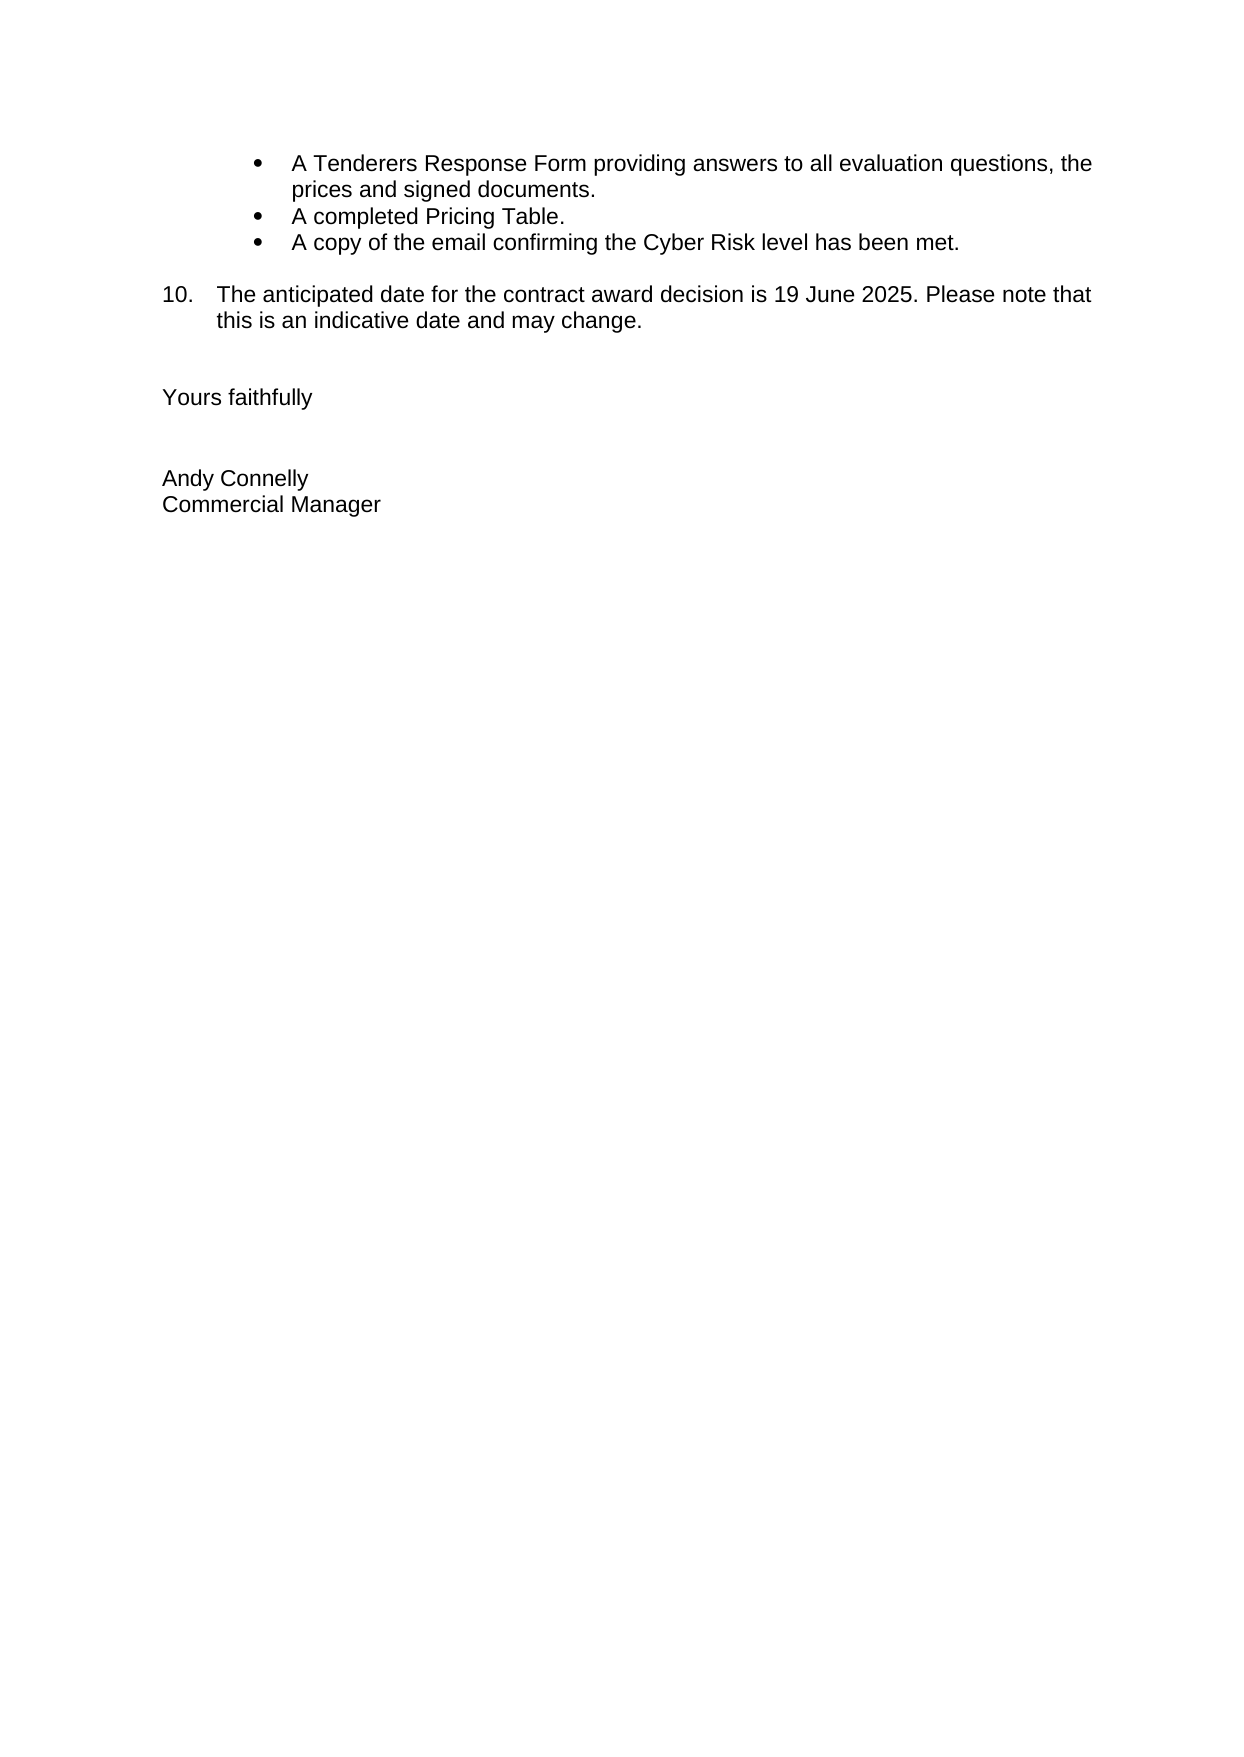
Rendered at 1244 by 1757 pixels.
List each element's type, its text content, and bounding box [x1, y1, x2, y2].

list A completed Pricing Table. [254, 203, 1096, 229]
list The anticipated date for the contract award decision is 19 June 2025. Please note that this is an indicative date and may change. [162, 281, 1096, 333]
text Yours faithfully [162, 384, 1096, 411]
text Andy Connelly [162, 465, 1080, 491]
text Commercial Manager [162, 491, 1096, 517]
list A Tenderers Response Form providing answers to all evaluation questions, the prices and signed documents. [254, 150, 1096, 203]
list A copy of the email confirming the Cyber Risk level has been met. [254, 229, 1096, 255]
